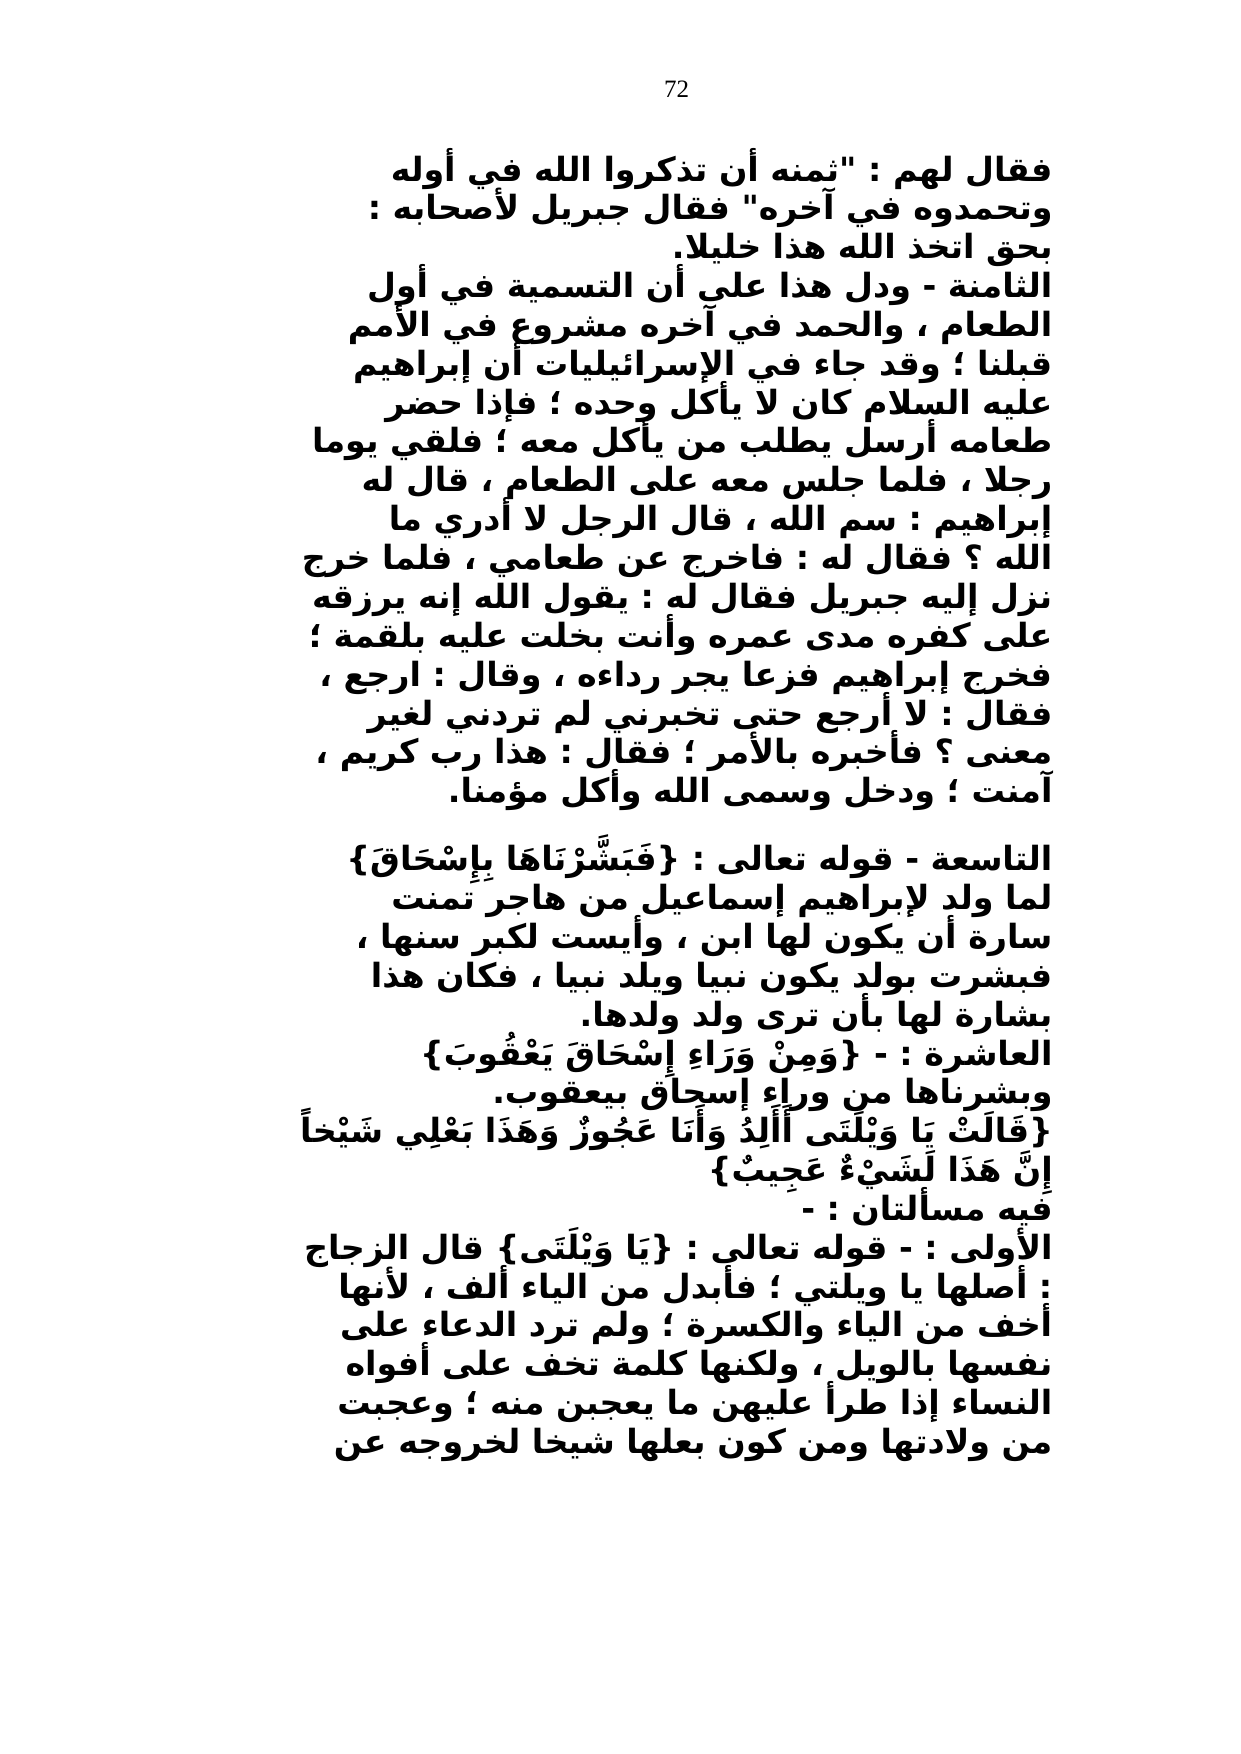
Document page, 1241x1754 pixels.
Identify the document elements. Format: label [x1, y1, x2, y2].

text [300, 840, 1053, 1461]
text [300, 150, 1053, 811]
